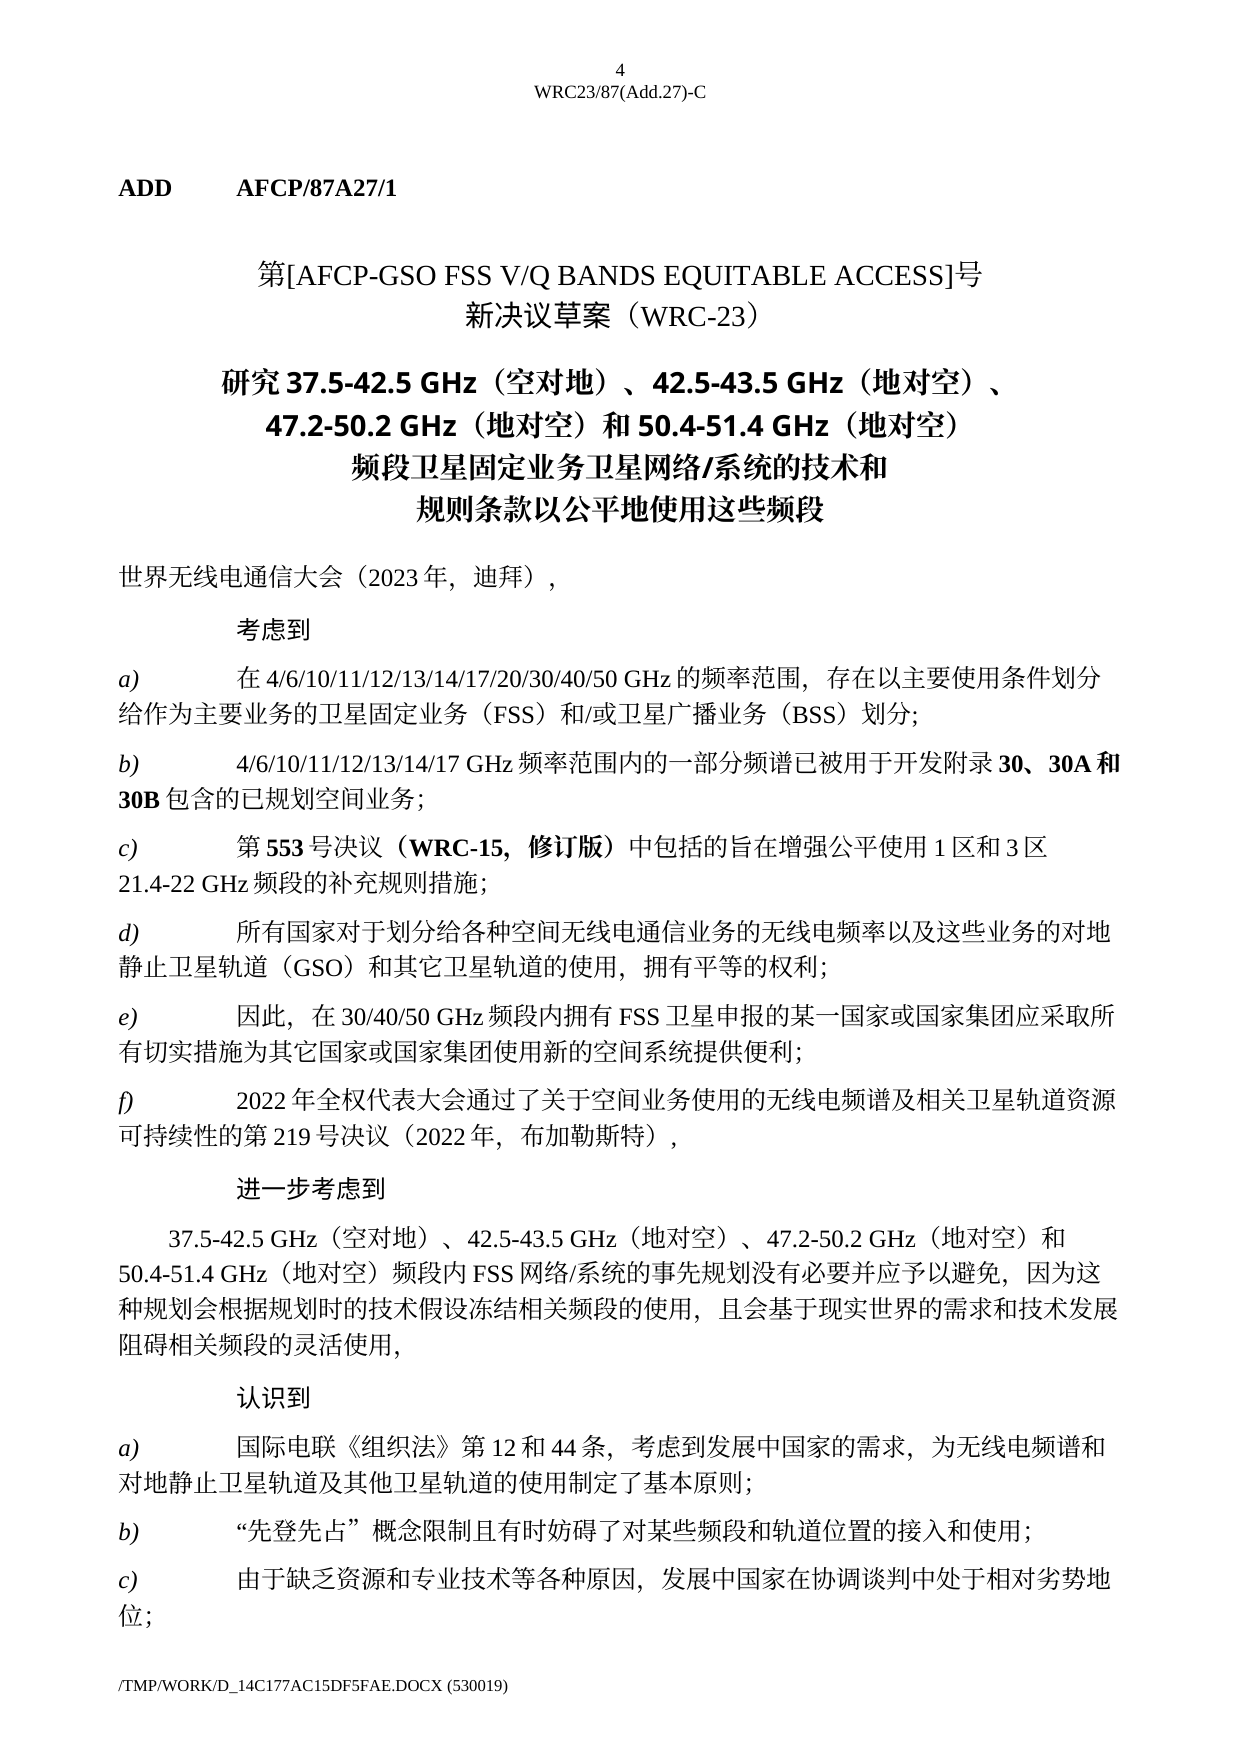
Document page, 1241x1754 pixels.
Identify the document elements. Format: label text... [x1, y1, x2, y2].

title 研究37.5-42.5 GHz（空对地）、42.5-43.5 GHz（地对空）、 47.2-50.2 GHz（地对空）和50.4-51.4 GHz（地对空） 频段卫星固定业务卫星网络/系统的技术和 规则条款以公平地使用这些频段 [118, 360, 1122, 528]
text b) “先登先占”概念限制且有时妨碍了对某些频段和轨道位置的接入和使用； [118, 1512, 1122, 1548]
text d) 所有国家对于划分给各种空间无线电通信业务的无线电频率以及这些业务的对地静止卫星轨道（GSO）和其它卫星轨道的使用，拥有平等的权利； [118, 912, 1122, 984]
text a) 在4/6/10/11/12/13/14/17/20/30/40/50 GHz的频率范围，存在以主要使用条件划分给作为主要业务的卫星固定业务（FSS）和/或卫星广播业务（BSS）划分; [118, 659, 1122, 731]
text 认识到 [236, 1379, 1122, 1415]
text 进一步考虑到 [236, 1169, 1122, 1206]
text 37.5-42.5 GHz（空对地）、42.5-43.5 GHz（地对空）、47.2-50.2 GHz（地对空）和50.4-51.4 GHz（地对空）频段内FSS网络/系统的事先规划没有必要并应予以避免，因为这种规划会根据规划时的技术假设冻结相关频段的使用，且会基于现实世界的需求和技术发展阻碍相关频段的灵活使用， [118, 1218, 1122, 1362]
text 第[AFCP-GSO FSS V/Q bands equitable access]号 新决议草案（WRC-23） [118, 251, 1122, 335]
text b) 4/6/10/11/12/13/14/17 GHz频率范围内的一部分频谱已被用于开发附录30、30A和30B包含的已规划空间业务； [118, 743, 1122, 815]
text c) 第553号决议（WRC-15，修订版）中包括的旨在增强公平使用1区和3区 21.4-22 GHz频段的补充规则措施； [118, 828, 1122, 900]
text a) 国际电联《组织法》第12和44条，考虑到发展中国家的需求，为无线电频谱和对地静止卫星轨道及其他卫星轨道的使用制定了基本原则； [118, 1427, 1122, 1499]
text e) 因此，在30/40/50 GHz频段内拥有FSS卫星申报的某一国家或国家集团应采取所有切实措施为其它国家或国家集团使用新的空间系统提供便利； [118, 997, 1122, 1068]
text f) 2022年全权代表大会通过了关于空间业务使用的无线电频谱及相关卫星轨道资源可持续性的第219号决议（2022年，布加勒斯特）, [118, 1081, 1122, 1153]
text c) 由于缺乏资源和专业技术等各种原因，发展中国家在协调谈判中处于相对劣势地位； [118, 1560, 1122, 1632]
title 世界无线电通信大会（2023年，迪拜）， [118, 558, 1122, 594]
text 考虑到 [236, 610, 1122, 647]
text ADD AFCP/87A27/1 [118, 173, 1122, 201]
